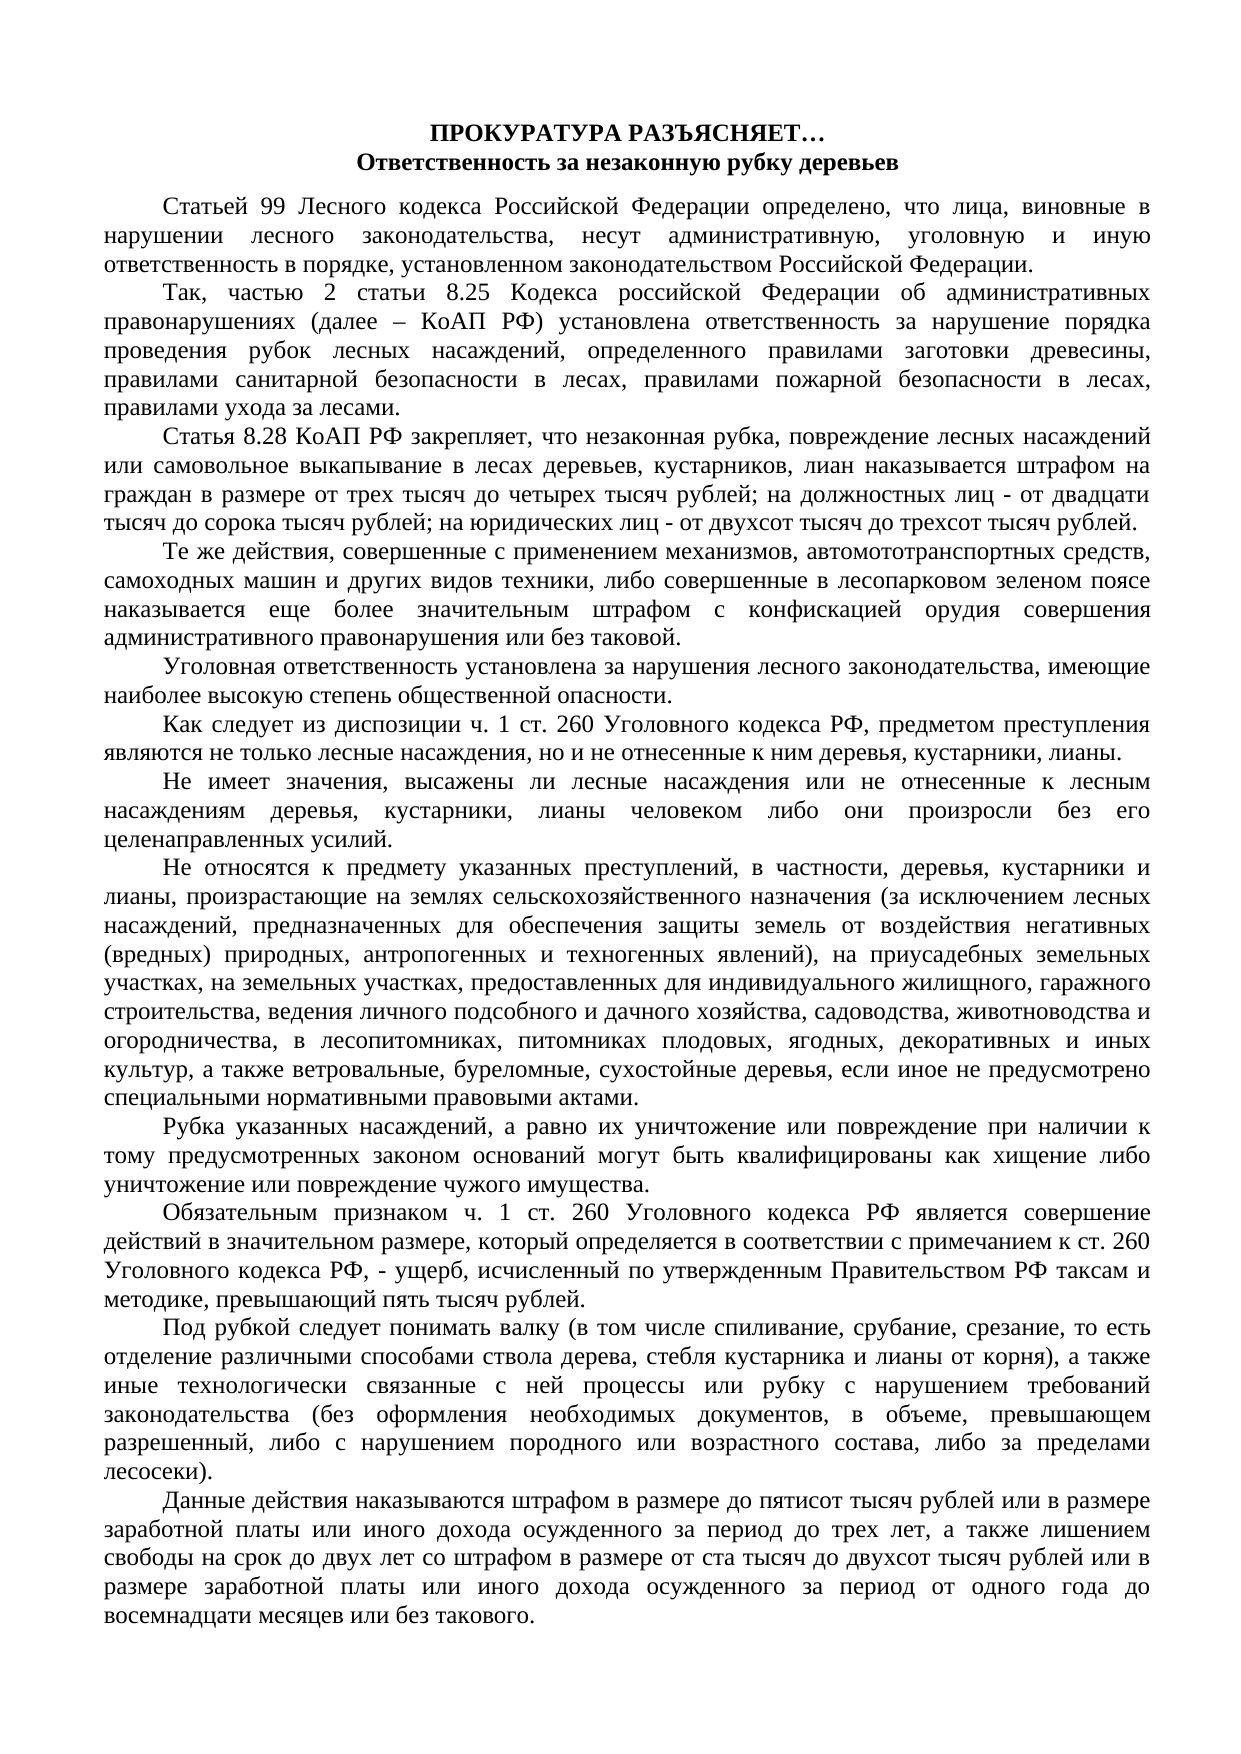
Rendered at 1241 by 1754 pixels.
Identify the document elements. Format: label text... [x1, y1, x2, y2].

text Так, частью 2 статьи 8.25 Кодекса российской Федерации об административных правонарушениях (далее – КоАП РФ) установлена ответственность за нарушение порядка проведения рубок лесных насаждений, определенного правилами заготовки древесины, правилами санитарной безопасности в лесах, правилами пожарной безопасности в лесах, правилами ухода за лесами. [103, 277, 1152, 421]
subtitle Ответственность за незаконную рубку деревьев [103, 147, 1152, 176]
text Не относятся к предмету указанных преступлений, в частности, деревья, кустарники и лианы, произрастающие на землях сельскохозяйственного назначения (за исключением лесных насаждений, предназначенных для обеспечения защиты земель от воздействия негативных (вредных) природных, антропогенных и техногенных явлений), на приусадебных земельных участках, на земельных участках, предоставленных для индивидуального жилищного, гаражного строительства, ведения личного подсобного и дачного хозяйства, садоводства, животноводства и огородничества, в лесопитомниках, питомниках плодовых, ягодных, декоративных и иных культур, а также ветровальные, буреломные, сухостойные деревья, если иное не предусмотрено специальными нормативными правовыми актами. [103, 852, 1152, 1111]
text Статьей 99 Лесного кодекса Российской Федерации определено, что лица, виновные в нарушении лесного законодательства, несут административную, уголовную и иную ответственность в порядке, установленном законодательством Российской Федерации. [103, 191, 1152, 277]
text Уголовная ответственность установлена за нарушения лесного законодательства, имеющие наиболее высокую степень общественной опасности. [103, 651, 1152, 709]
text Статья 8.28 КоАП РФ закрепляет, что незаконная рубка, повреждение лесных насаждений или самовольное выкапывание в лесах деревьев, кустарников, лиан наказывается штрафом на граждан в размере от трех тысяч до четырех тысяч рублей; на должностных лиц - от двадцати тысяч до сорока тысяч рублей; на юридических лиц - от двухсот тысяч до трехсот тысяч рублей. [103, 421, 1152, 536]
text Как следует из диспозиции ч. 1 ст. 260 Уголовного кодекса РФ, предметом преступления являются не только лесные насаждения, но и не отнесенные к ним деревья, кустарники, лианы. [103, 709, 1152, 766]
text Рубка указанных насаждений, а равно их уничтожение или повреждение при наличии к тому предусмотренных законом оснований могут быть квалифицированы как хищение либо уничтожение или повреждение чужого имущества. [103, 1111, 1152, 1197]
text Под рубкой следует понимать валку (в том числе спиливание, срубание, срезание, то есть отделение различными способами ствола дерева, стебля кустарника и лианы от корня), а также иные технологически связанные с ней процессы или рубку с нарушением требований законодательства (без оформления необходимых документов, в объеме, превышающем разрешенный, либо с нарушением породного или возрастного состава, либо за пределами лесосеки). [103, 1312, 1152, 1485]
text Обязательным признаком ч. 1 ст. 260 Уголовного кодекса РФ является совершение действий в значительном размере, который определяется в соответствии с примечанием к ст. 260 Уголовного кодекса РФ, - ущерб, исчисленный по утвержденным Правительством РФ таксам и методике, превышающий пять тысяч рублей. [103, 1197, 1152, 1312]
text Не имеет значения, высажены ли лесные насаждения или не отнесенные к лесным насаждениям деревья, кустарники, лианы человеком либо они произросли без его целенаправленных усилий. [103, 766, 1152, 852]
text ПРОКУРАТУРА РАЗЪЯСНЯЕТ… [103, 118, 1152, 147]
text Те же действия, совершенные с применением механизмов, автомототранспортных средств, самоходных машин и других видов техники, либо совершенные в лесопарковом зеленом поясе наказывается еще более значительным штрафом с конфискацией орудия совершения административного правонарушения или без таковой. [103, 536, 1152, 651]
text Данные действия наказываются штрафом в размере до пятисот тысяч рублей или в размере заработной платы или иного дохода осужденного за период до трех лет, а также лишением свободы на срок до двух лет со штрафом в размере от ста тысяч до двухсот тысяч рублей или в размере заработной платы или иного дохода осужденного за период от одного года до восемнадцати месяцев или без такового. [103, 1485, 1152, 1629]
